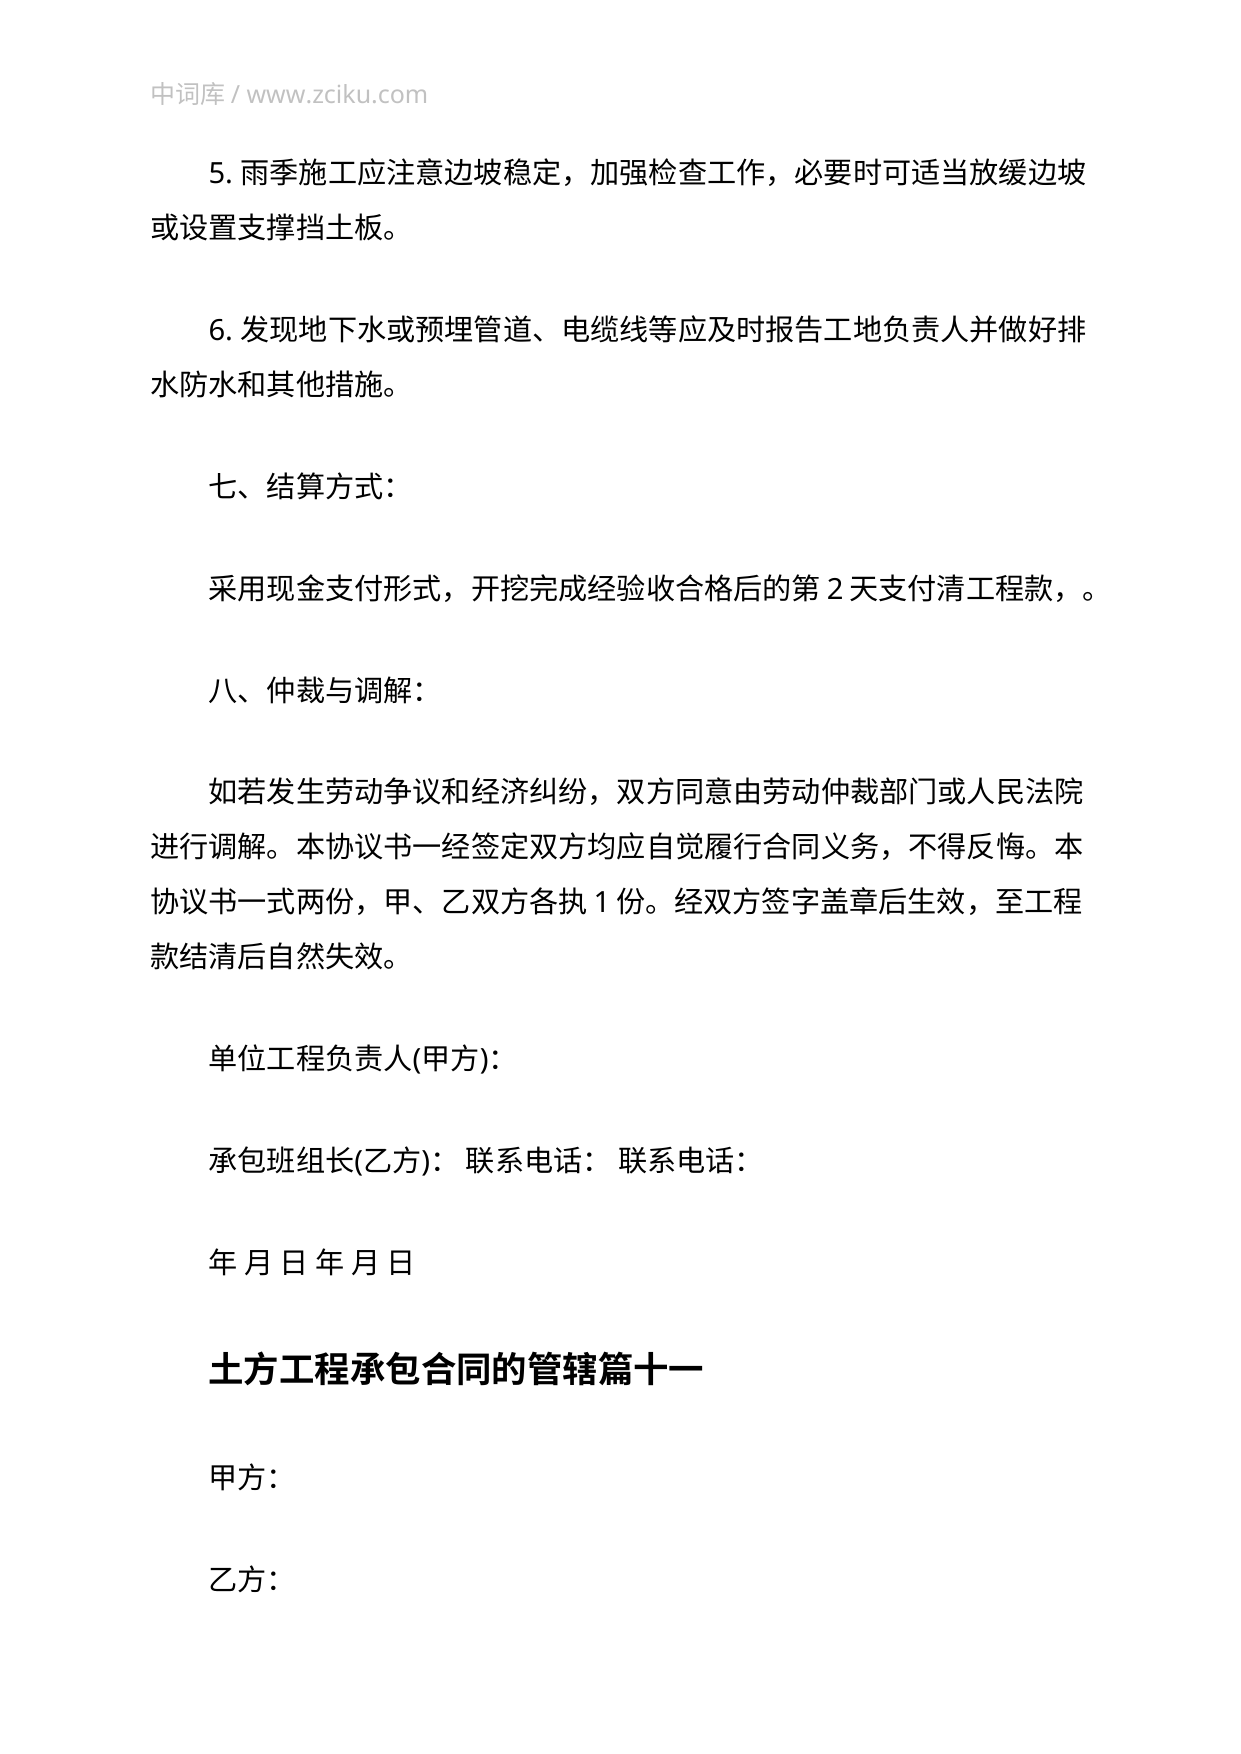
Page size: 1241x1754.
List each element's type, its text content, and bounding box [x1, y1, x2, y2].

text 甲方： [150, 1455, 1090, 1497]
text 八、仲裁与调解： [150, 667, 1090, 709]
text 乙方： [150, 1557, 1090, 1599]
text 5. 雨季施工应注意边坡稳定，加强检查工作，必要时可适当放缓边坡或设置支撑挡土板。 [150, 150, 1090, 247]
text 土方工程承包合同的管辖篇十一 [150, 1341, 1090, 1393]
text 如若发生劳动争议和经济纠纷，双方同意由劳动仲裁部门或人民法院进行调解。本协议书一经签定双方均应自觉履行合同义务，不得反悔。本协议书一式两份，甲、乙双方各执1份。经双方签字盖章后生效，至工程款结清后自然失效。 [150, 769, 1090, 976]
text 采用现金支付形式，开挖完成经验收合格后的第2天支付清工程款，。 [150, 565, 1090, 608]
text 年 月 日 年 月 日 [150, 1239, 1090, 1282]
text 承包班组长(乙方)： 联系电话： 联系电话： [150, 1138, 1090, 1180]
text 七、结算方式： [150, 463, 1090, 506]
text 6. 发现地下水或预埋管道、电缆线等应及时报告工地负责人并做好排水防水和其他措施。 [150, 307, 1090, 404]
text 单位工程负责人(甲方)： [150, 1036, 1090, 1078]
